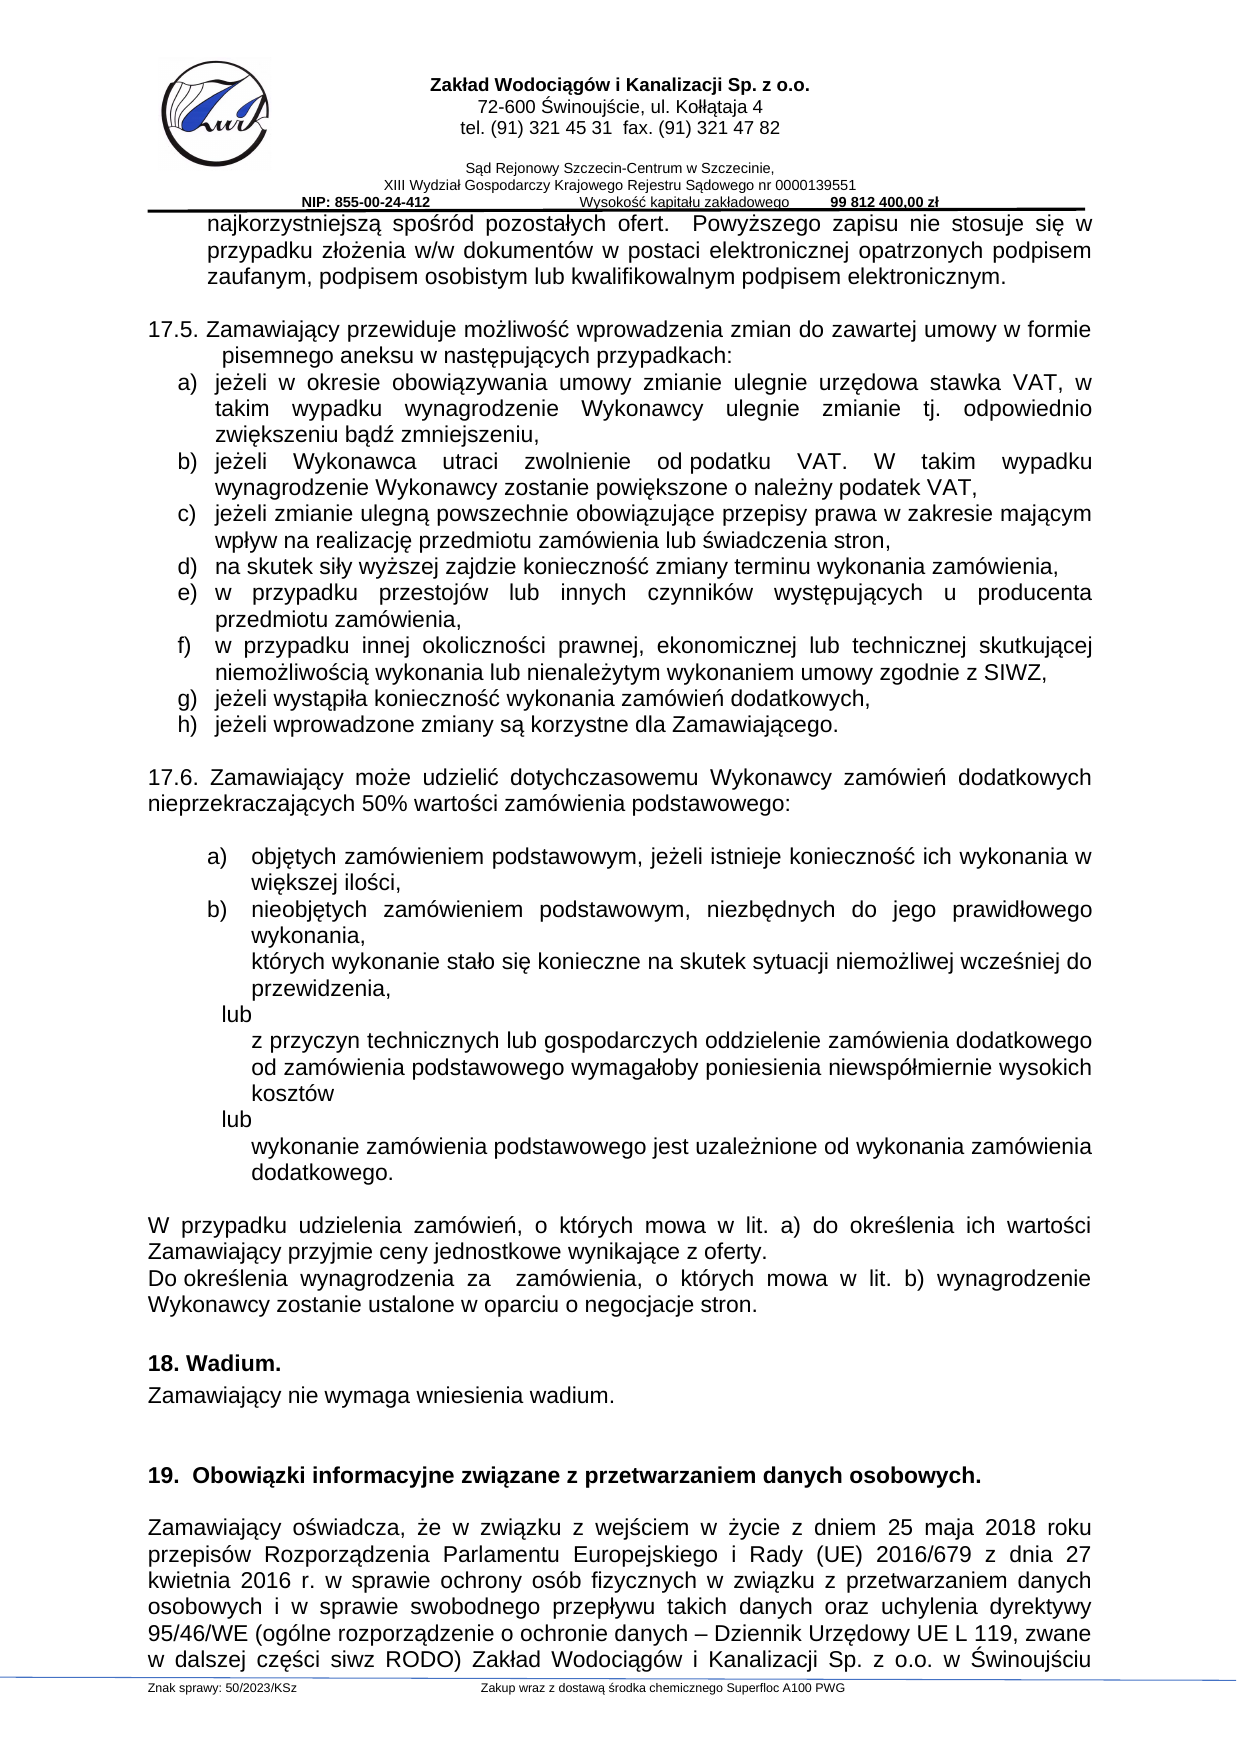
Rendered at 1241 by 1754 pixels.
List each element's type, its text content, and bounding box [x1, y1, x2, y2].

list jeżeli Wykonawca utraci zwolnienie od podatku VAT. W takim wypadku wynagrodzenie Wykonawcy zostanie powiększone o należny podatek VAT, [177, 448, 1092, 500]
text W przypadku udzielenia zamówień, o których mowa w lit. a) do określenia ich wartości Zamawiający przyjmie ceny jednostkowe wynikające z oferty. [148, 1212, 1092, 1264]
text Do określenia wynagrodzenia za zamówienia, o których mowa w lit. b) wynagrodzenie Wykonawcy zostanie ustalone w oparciu o negocjacje stron. [148, 1264, 1092, 1317]
list na skutek siły wyższej zajdzie konieczność zmiany terminu wykonania zamówienia, [177, 553, 1092, 579]
list jeżeli w okresie obowiązywania umowy zmianie ulegnie urzędowa stawka VAT, w takim wypadku wynagrodzenie Wykonawcy ulegnie zmianie tj. odpowiednio zwiększeniu bądź zmniejszeniu, [177, 368, 1092, 448]
text 17.5. Zamawiający przewiduje możliwość wprowadzenia zmian do zawartej umowy w formie pisemnego aneksu w następujących przypadkach: [148, 316, 1092, 368]
text Zamawiający nie wymaga wniesienia wadium. [148, 1382, 1092, 1409]
list objętych zamówieniem podstawowym, jeżeli istnieje konieczność ich wykonania w większej ilości, [207, 843, 1092, 896]
list nieobjętych zamówieniem podstawowym, niezbędnych do jego prawidłowego wykonania, [207, 896, 1092, 948]
list jeżeli wprowadzone zmiany są korzystne dla Zamawiającego. [177, 711, 1092, 737]
list w przypadku innej okoliczności prawnej, ekonomicznej lub technicznej skutkującej niemożliwością wykonania lub nienależytym wykonaniem umowy zgodnie z SIWZ, [177, 632, 1092, 685]
list jeżeli wystąpiła konieczność wykonania zamówień dodatkowych, [177, 685, 1092, 711]
text lub [198, 1001, 1092, 1027]
text wykonanie zamówienia podstawowego jest uzależnione od wykonania zamówienia dodatkowego. [251, 1133, 1092, 1186]
list w przypadku przestojów lub innych czynników występujących u producenta przedmiotu zamówienia, [177, 579, 1092, 632]
text 17.6. Zamawiający może udzielić dotychczasowemu Wykonawcy zamówień dodatkowych nieprzekraczających 50% wartości zamówienia podstawowego: [148, 764, 1092, 817]
list jeżeli zmianie ulegną powszechnie obowiązujące przepisy prawa w zakresie mającym wpływ na realizację przedmiotu zamówienia lub świadczenia stron, [177, 500, 1092, 553]
text 18. Wadium. [148, 1350, 1092, 1376]
picture [158, 57, 272, 171]
text których wykonanie stało się konieczne na skutek sytuacji niemożliwej wcześniej do przewidzenia, [251, 948, 1092, 1001]
subtitle 19. Obowiązki informacyjne związane z przetwarzaniem danych osobowych. [148, 1462, 1092, 1488]
text z przyczyn technicznych lub gospodarczych oddzielenie zamówienia dodatkowego od zamówienia podstawowego wymagałoby poniesienia niewspółmiernie wysokich kosztów [251, 1027, 1092, 1106]
text lub [198, 1106, 1092, 1133]
